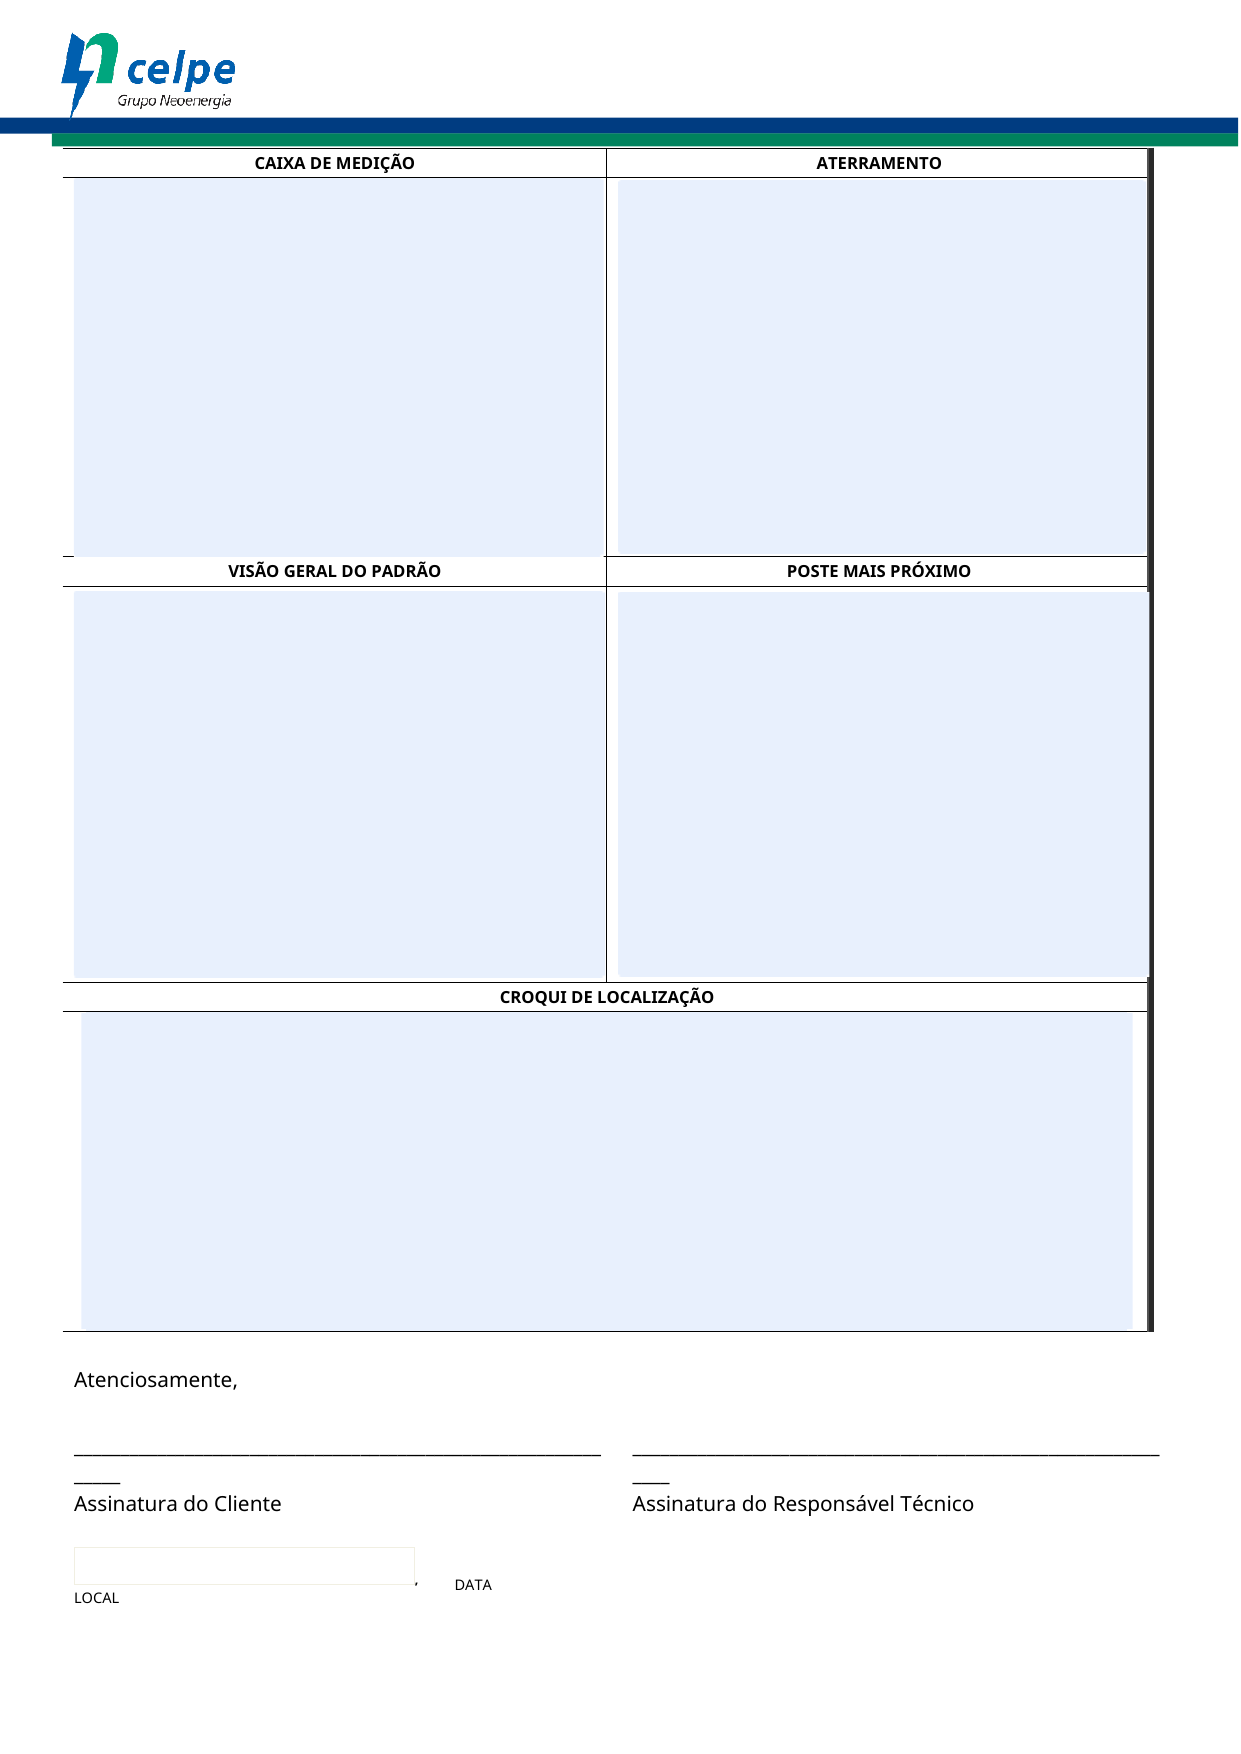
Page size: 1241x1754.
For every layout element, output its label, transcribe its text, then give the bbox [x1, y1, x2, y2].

picture [61, 32, 235, 121]
table_cell CAIXA DE MEDIÇÃO [63, 149, 606, 177]
picture [618, 592, 1150, 977]
text Atenciosamente, [74, 1365, 1162, 1393]
table_cell Assinatura do Responsável Técnico [622, 1489, 1173, 1546]
table_cell , LOCAL [63, 1547, 443, 1608]
table_cell DATA [444, 1547, 1166, 1608]
picture [73, 591, 605, 978]
table_cell CROQUI DE LOCALIZAÇÃO [63, 983, 1147, 1011]
table_cell VISÃO GERAL DO PADRÃO [63, 557, 606, 586]
table_cell Assinatura do Cliente [63, 1489, 621, 1546]
table_header ______________________________________________________________ [63, 1431, 621, 1488]
table_header _____________________________________________________________ [622, 1431, 1173, 1488]
table_cell POSTE MAIS PRÓXIMO [607, 557, 1147, 586]
picture [73, 178, 604, 557]
table_cell ATERRAMENTO [607, 149, 1147, 177]
picture [81, 1012, 1133, 1331]
picture [618, 180, 1147, 554]
